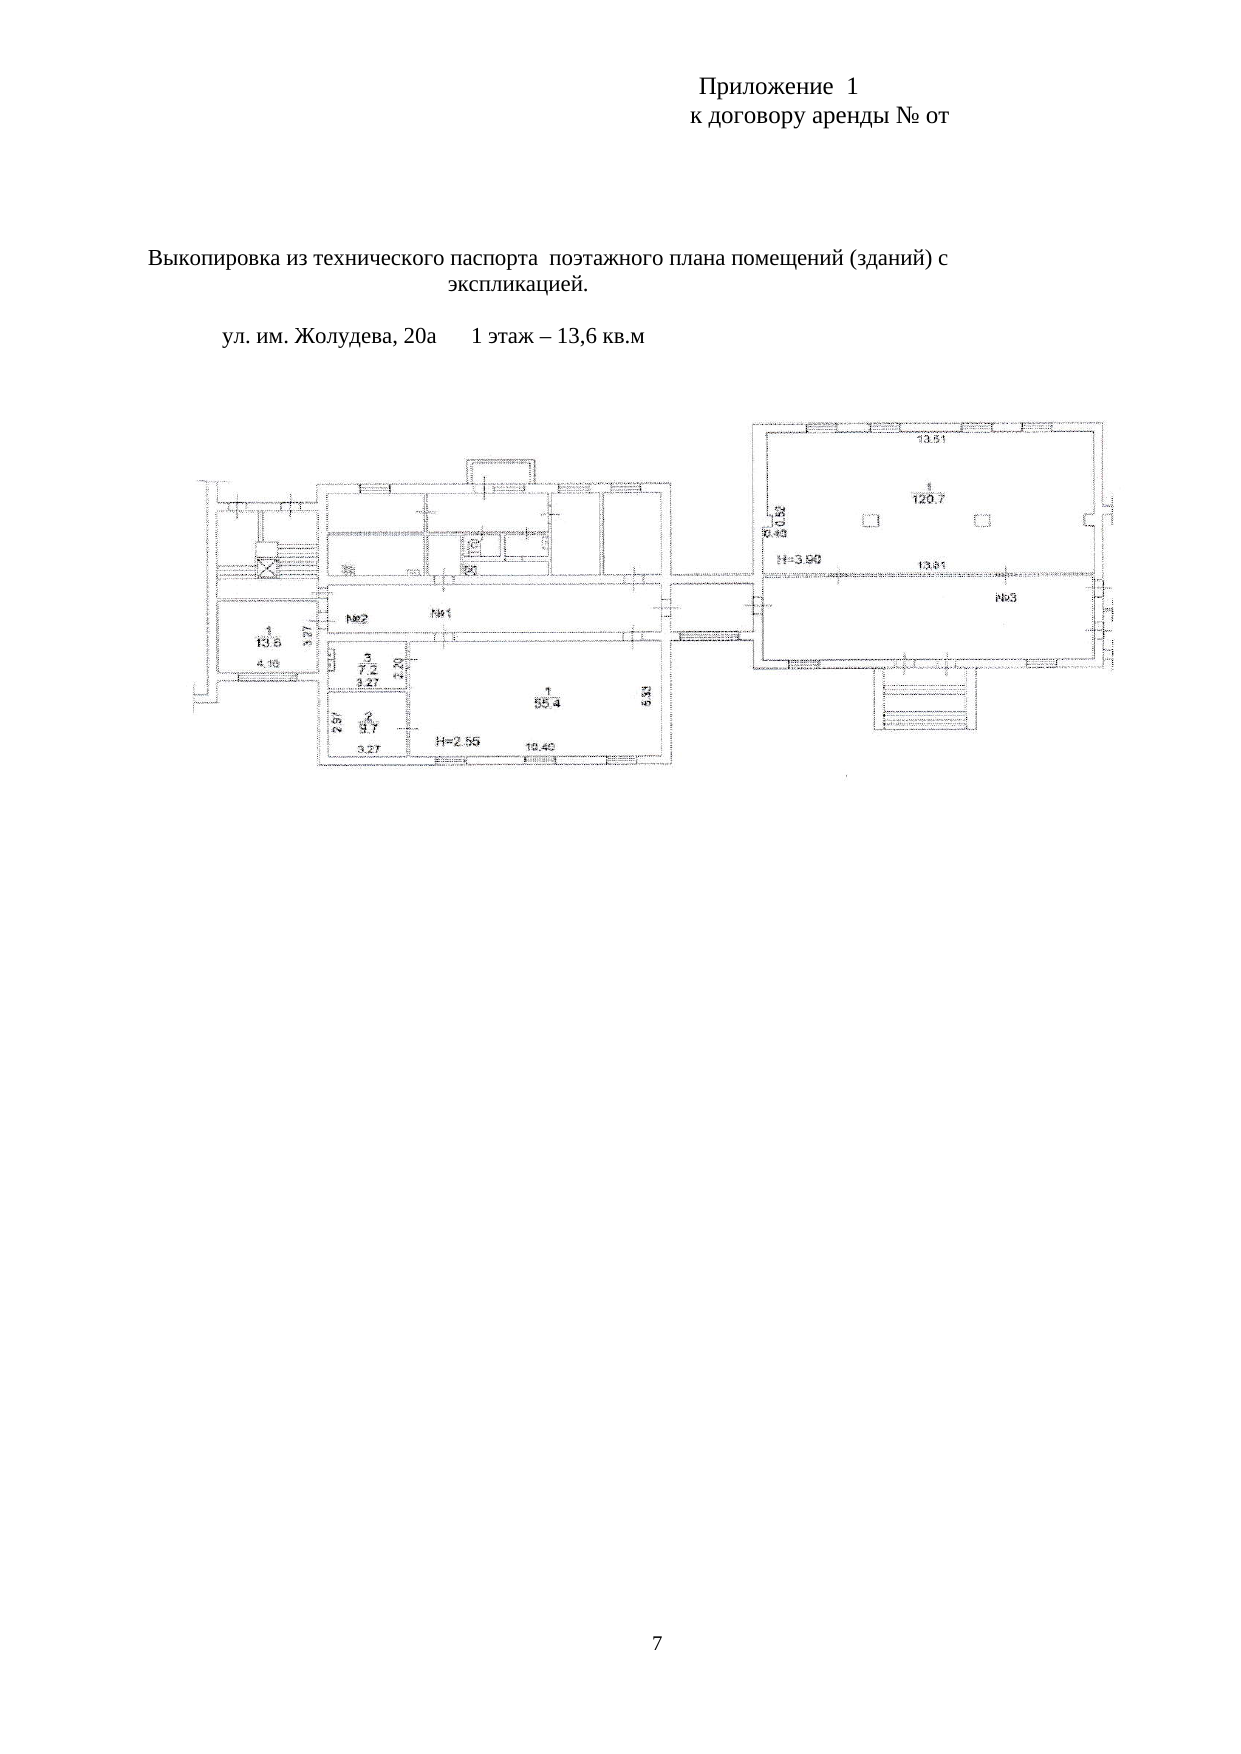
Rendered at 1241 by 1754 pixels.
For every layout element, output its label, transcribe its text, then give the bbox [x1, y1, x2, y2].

text к договору аренды № от [148, 100, 1166, 128]
text ул. им. Жолудева, 20а 1 этаж – 13,6 кв.м [148, 323, 1166, 349]
text экспликацией. [148, 270, 1166, 296]
text Приложение 1 [298, 71, 1166, 100]
text Выкопировка из технического паспорта поэтажного плана помещений (зданий) с [148, 243, 1166, 270]
